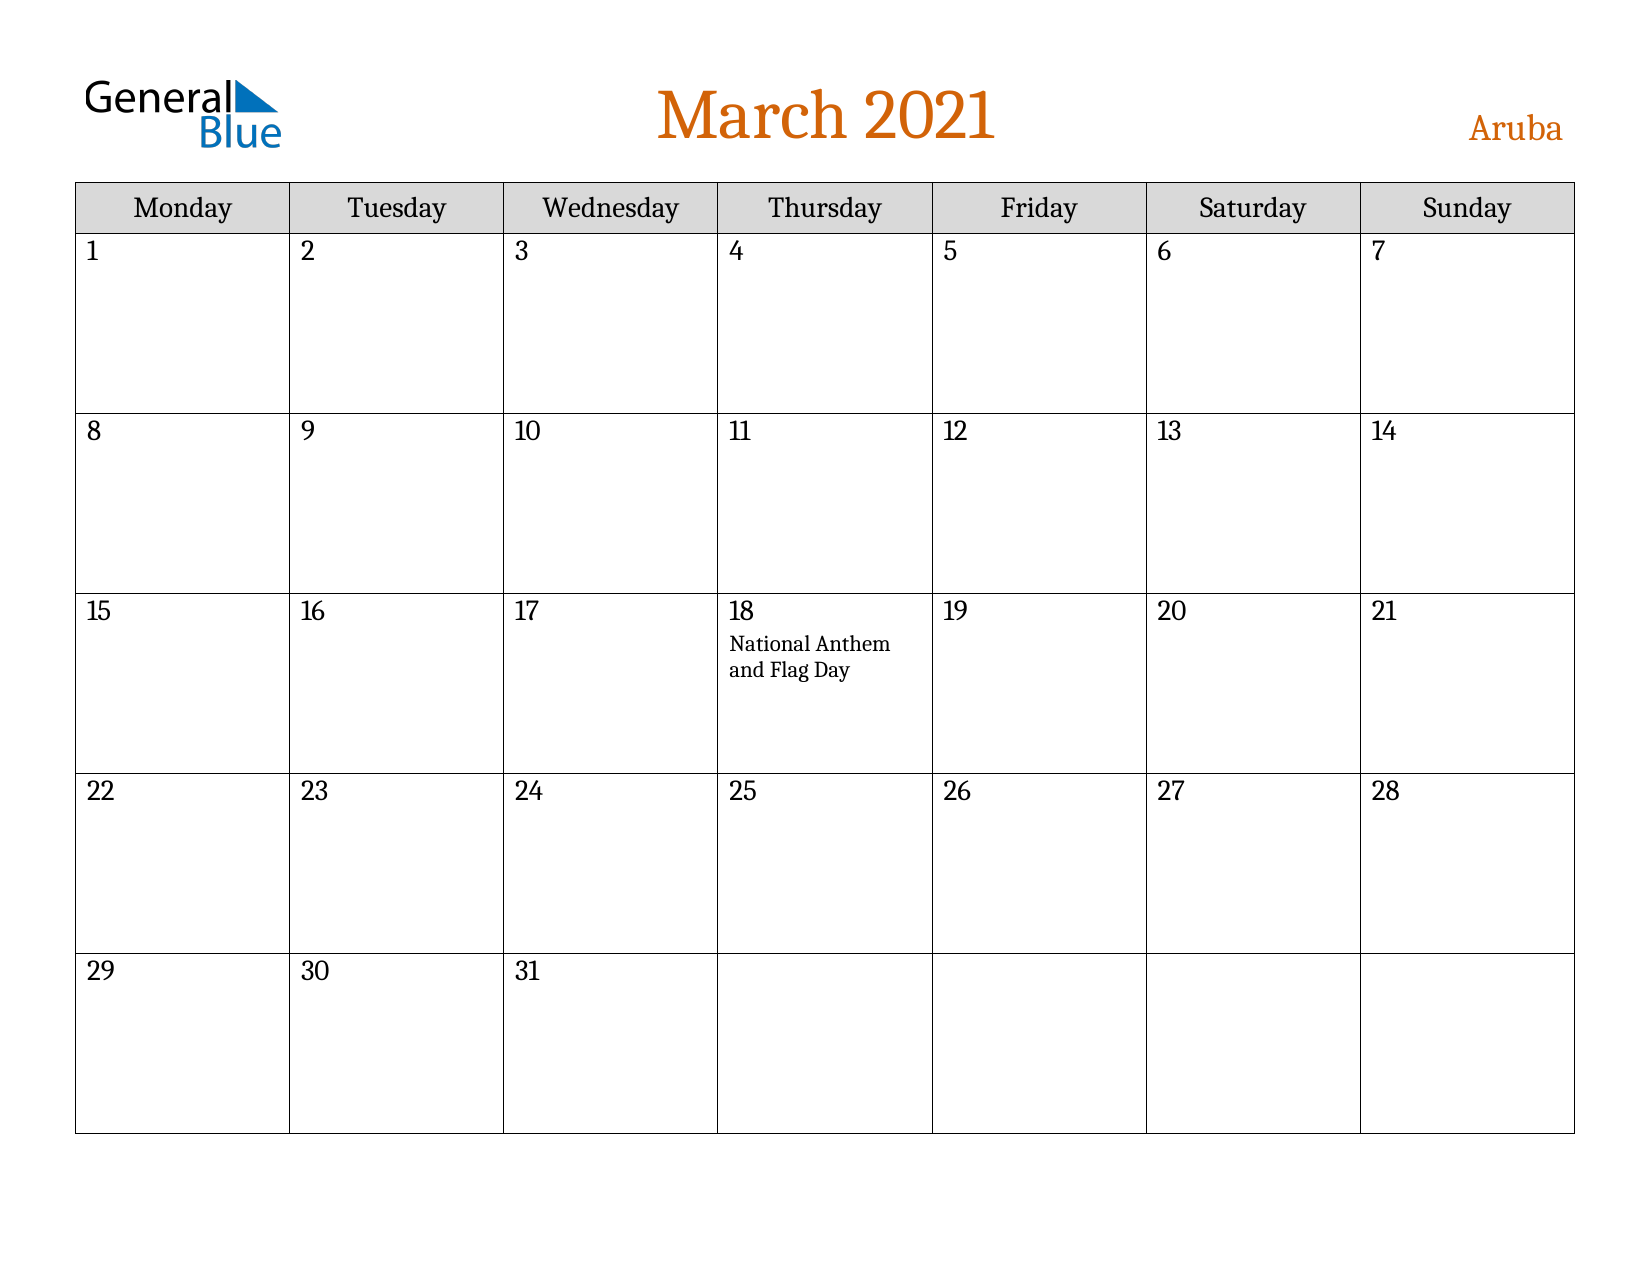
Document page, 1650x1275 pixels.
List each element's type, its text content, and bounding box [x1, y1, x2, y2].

table_cell 22 [76, 774, 289, 810]
table_cell 11 [718, 414, 932, 450]
table_cell [504, 270, 717, 413]
table_cell [290, 810, 503, 953]
table_cell 2 [290, 234, 503, 270]
table_cell [76, 450, 289, 593]
table_cell [290, 630, 503, 773]
table_cell [1147, 810, 1360, 953]
table_cell [1361, 270, 1574, 413]
table_cell 9 [290, 414, 503, 450]
table_cell 14 [1361, 414, 1574, 450]
table_cell [718, 990, 932, 1133]
table_cell Saturday [1147, 183, 1360, 233]
table_cell [718, 954, 932, 990]
table_cell [718, 450, 932, 593]
table_cell [76, 810, 289, 953]
table_cell [933, 270, 1146, 413]
table_cell [933, 450, 1146, 593]
table_cell 7 [1361, 234, 1574, 270]
table_cell [290, 270, 503, 413]
table_cell [933, 810, 1146, 953]
table_cell 25 [718, 774, 932, 810]
table_header March 2021 [504, 75, 1146, 182]
table_cell [718, 270, 932, 413]
table_cell [1147, 954, 1360, 990]
table_header Aruba [1146, 75, 1574, 182]
table_cell Monday [76, 183, 289, 233]
table_cell 15 [76, 594, 289, 630]
table_cell 10 [504, 414, 717, 450]
table_cell 27 [1147, 774, 1360, 810]
table_cell [933, 990, 1146, 1133]
table_cell [504, 630, 717, 773]
table_cell [504, 990, 717, 1133]
table_cell 6 [1147, 234, 1360, 270]
table_cell 26 [933, 774, 1146, 810]
table_cell 23 [290, 774, 503, 810]
table_cell 16 [290, 594, 503, 630]
table_cell Wednesday [504, 183, 717, 233]
table_cell 3 [504, 234, 717, 270]
table_cell National Anthem and Flag Day [718, 630, 932, 773]
table_cell 17 [504, 594, 717, 630]
table_cell 19 [933, 594, 1146, 630]
table_cell Tuesday [290, 183, 503, 233]
table_cell [76, 990, 289, 1133]
table_cell [504, 810, 717, 953]
table_cell 1 [76, 234, 289, 270]
table_cell [504, 450, 717, 593]
table_cell 24 [504, 774, 717, 810]
table_cell Friday [933, 183, 1146, 233]
table_cell 18 [718, 594, 932, 630]
table_cell 4 [718, 234, 932, 270]
table_cell 20 [1147, 594, 1360, 630]
table_cell [290, 990, 503, 1133]
table_cell [1361, 990, 1574, 1133]
table_cell 21 [1361, 594, 1574, 630]
table_cell [76, 630, 289, 773]
table_cell [1147, 270, 1360, 413]
table_cell [1147, 990, 1360, 1133]
table_cell Thursday [718, 183, 932, 233]
table_cell 5 [933, 234, 1146, 270]
table_cell [933, 954, 1146, 990]
table_cell 31 [504, 954, 717, 990]
table_cell [76, 270, 289, 413]
table_cell [933, 630, 1146, 773]
table_cell [1147, 450, 1360, 593]
table_cell [718, 810, 932, 953]
table_cell [1361, 450, 1574, 593]
table_cell [1361, 630, 1574, 773]
table_cell [1361, 954, 1574, 990]
table_header [76, 75, 503, 182]
table_cell 29 [76, 954, 289, 990]
table_cell 12 [933, 414, 1146, 450]
table_cell 13 [1147, 414, 1360, 450]
table_cell 30 [290, 954, 503, 990]
table_cell [1361, 810, 1574, 953]
table_cell Sunday [1361, 183, 1574, 233]
picture [86, 80, 281, 148]
table_cell [1147, 630, 1360, 773]
table_cell 28 [1361, 774, 1574, 810]
table_cell [290, 450, 503, 593]
table_cell 8 [76, 414, 289, 450]
